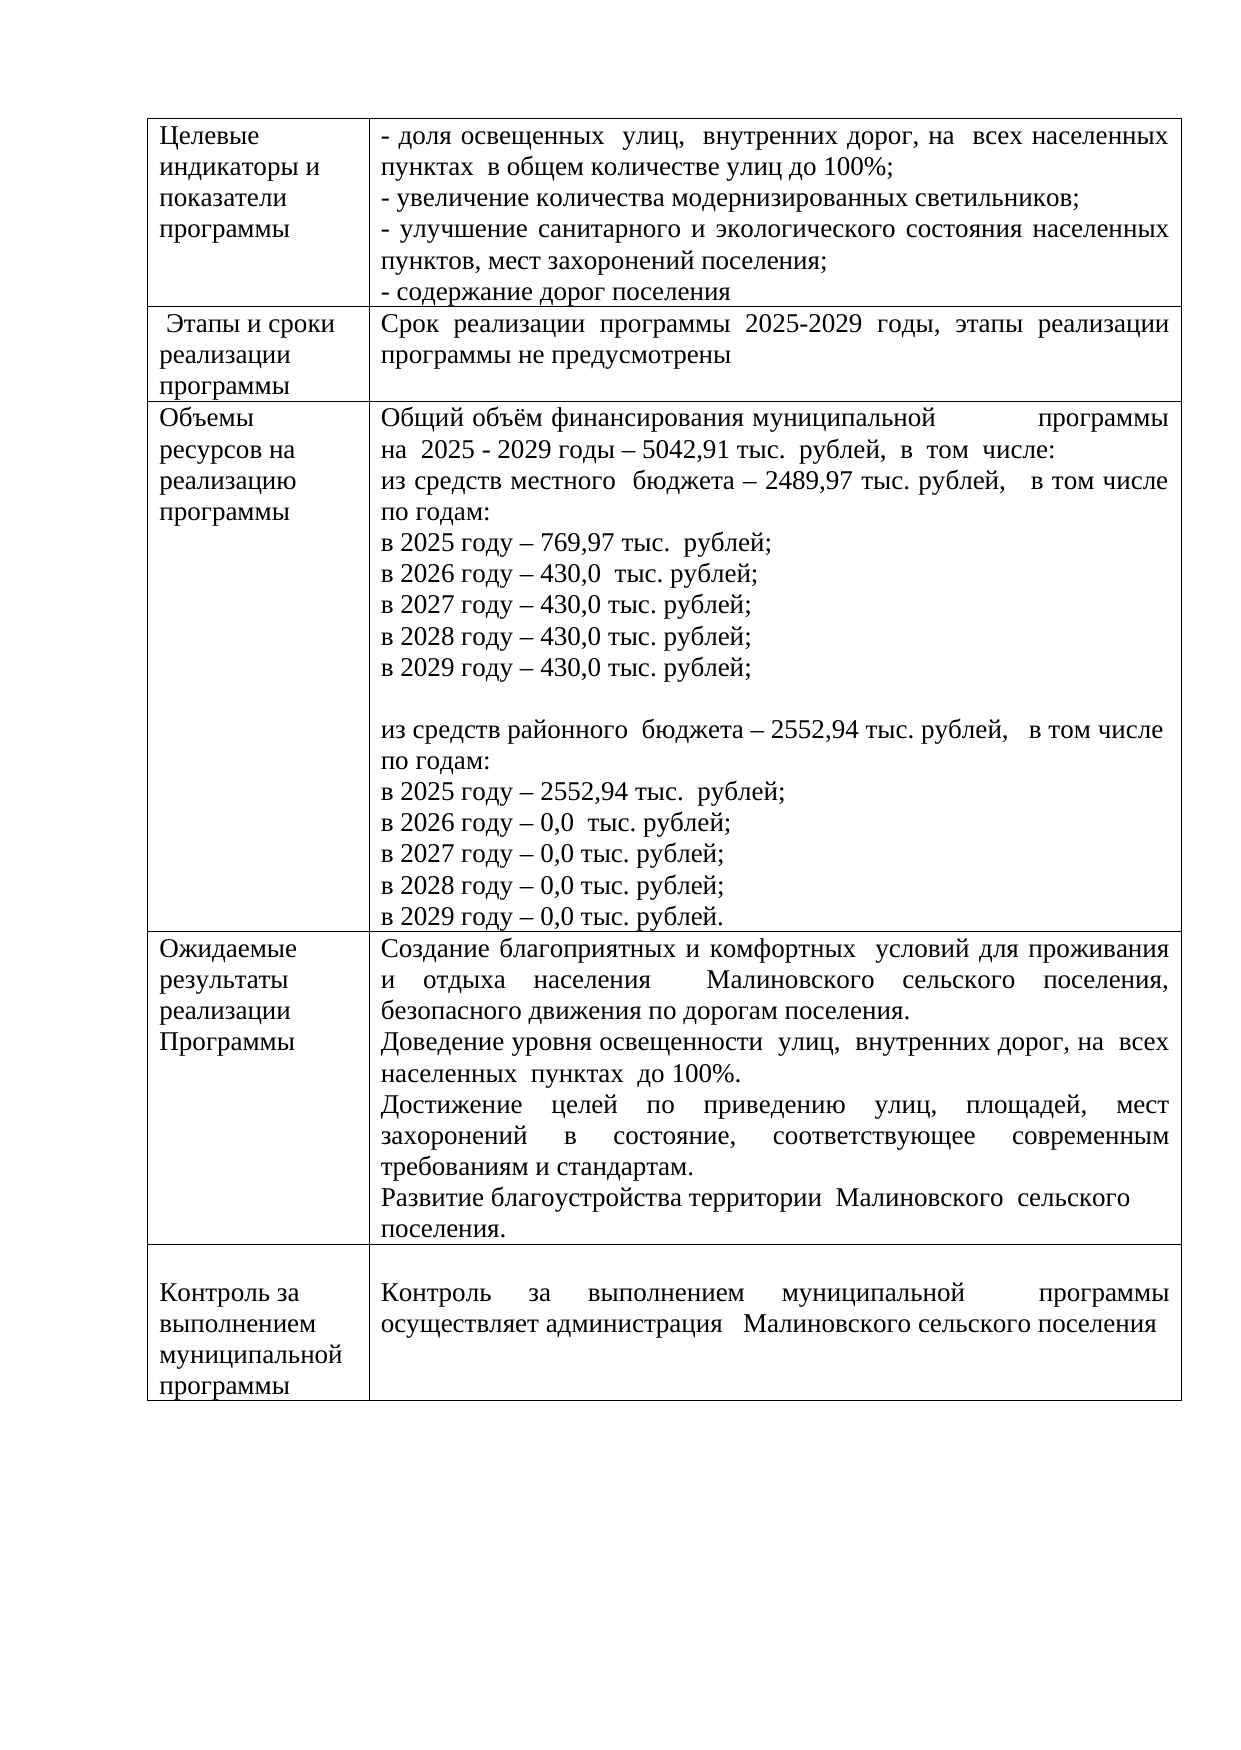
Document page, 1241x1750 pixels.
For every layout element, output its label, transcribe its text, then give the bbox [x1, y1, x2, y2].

table_cell Срок реализации программы 2025-2029 годы, этапы реализации программы не предусмотрены [370, 307, 1181, 401]
table_cell Этапы и сроки реализации программы [148, 307, 369, 401]
table_cell Целевые индикаторы и показатели программы [148, 119, 369, 306]
table_cell - доля освещенных улиц, внутренних дорог, на всех населенных пунктах в общем количестве улиц до 100%; - увеличение количества модернизированных светильников; - улучшение санитарного и экологического состояния населенных пунктов, мест захоронений поселения; - содержание дорог поселения [370, 119, 1181, 306]
table_cell Создание благоприятных и комфортных условий для проживания и отдыха населения Малиновского сельского поселения, безопасного движения по дорогам поселения. Доведение уровня освещенности улиц, внутренних дорог, на всех населенных пунктах до 100%. Достижение целей по приведению улиц, площадей, мест захоронений в состояние, соответствующее современным требованиям и стандартам. Развитие благоустройства территории Малиновского сельского поселения. [370, 932, 1181, 1243]
table_cell Общий объём финансирования муниципальной программы на 2025 - 2029 годы – 5042,91 тыс. рублей, в том числе: из средств местного бюджета – 2489,97 тыс. рублей, в том числе по годам: в 2025 году – 769,97 тыс. рублей; в 2026 году – 430,0 тыс. рублей; в 2027 году – 430,0 тыс. рублей; в 2028 году – 430,0 тыс. рублей; в 2029 году – 430,0 тыс. рублей; из средств районного бюджета – 2552,94 тыс. рублей, в том числе по годам: в 2025 году – 2552,94 тыс. рублей; в 2026 году – 0,0 тыс. рублей; в 2027 году – 0,0 тыс. рублей; в 2028 году – 0,0 тыс. рублей; в 2029 году – 0,0 тыс. рублей. [370, 402, 1181, 931]
table_cell Объемы ресурсов на реализацию программы [148, 402, 369, 931]
table_cell Контроль за выполнением муниципальной программы [148, 1245, 369, 1400]
table_cell Контроль за выполнением муниципальной программы осуществляет администрация Малиновского сельского поселения [370, 1245, 1181, 1400]
table_cell Ожидаемые результаты реализации Программы [148, 932, 369, 1243]
